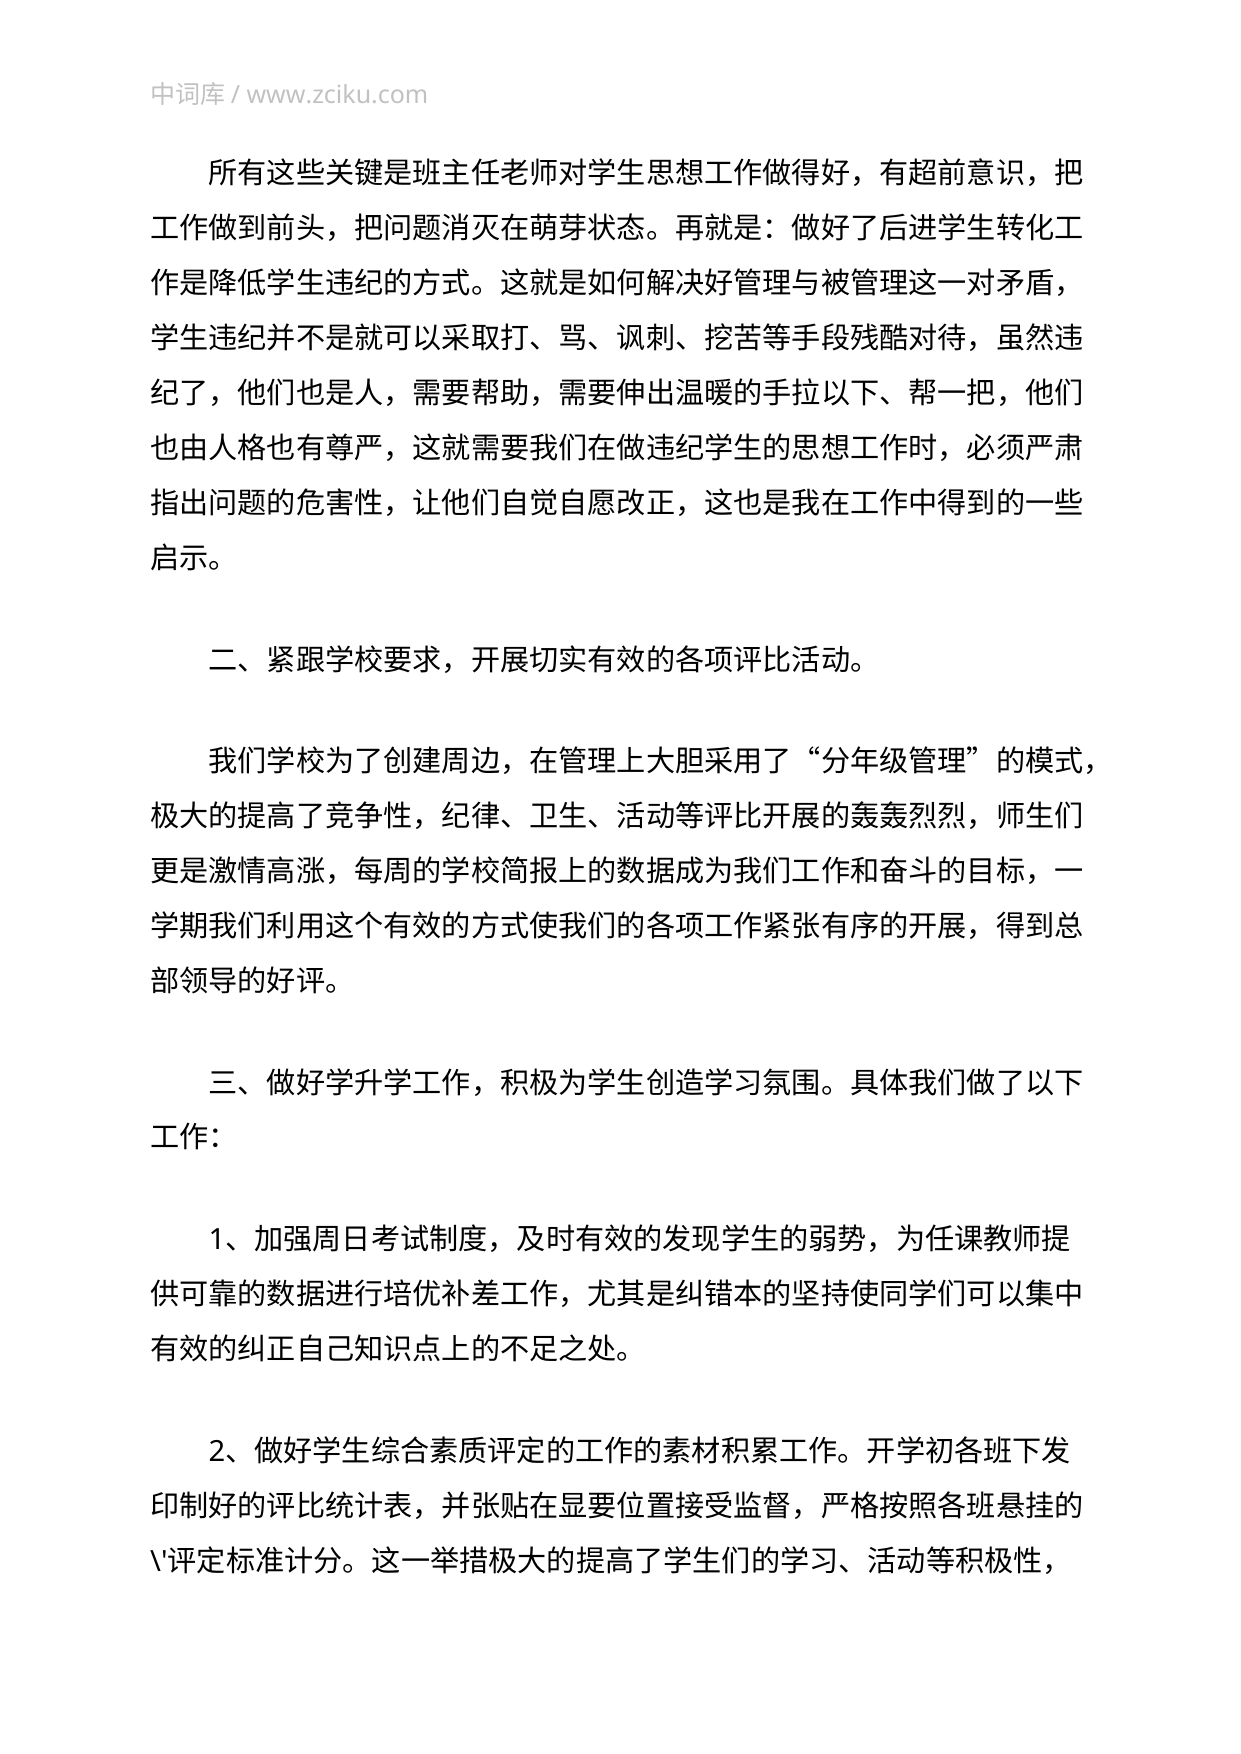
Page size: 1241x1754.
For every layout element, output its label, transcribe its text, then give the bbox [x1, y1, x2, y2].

text 所有这些关键是班主任老师对学生思想工作做得好，有超前意识，把工作做到前头，把问题消灭在萌芽状态。再就是：做好了后进学生转化工作是降低学生违纪的方式。这就是如何解决好管理与被管理这一对矛盾，学生违纪并不是就可以采取打、骂、讽刺、挖苦等手段残酷对待，虽然违纪了，他们也是人，需要帮助，需要伸出温暖的手拉以下、帮一把，他们也由人格也有尊严，这就需要我们在做违纪学生的思想工作时，必须严肃指出问题的危害性，让他们自觉自愿改正，这也是我在工作中得到的一些启示。 [150, 150, 1090, 577]
text 二、紧跟学校要求，开展切实有效的各项评比活动。 [150, 636, 1090, 678]
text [150, 1427, 1090, 1580]
text 我们学校为了创建周边，在管理上大胆采用了“分年级管理”的模式，极大的提高了竞争性，纪律、卫生、活动等评比开展的轰轰烈烈，师生们更是激情高涨，每周的学校简报上的数据成为我们工作和奋斗的目标，一学期我们利用这个有效的方式使我们的各项工作紧张有序的开展，得到总部领导的好评。 [150, 738, 1090, 1000]
text 三、做好学升学工作，积极为学生创造学习氛围。具体我们做了以下工作： [150, 1059, 1090, 1156]
text 1、加强周日考试制度，及时有效的发现学生的弱势，为任课教师提供可靠的数据进行培优补差工作，尤其是纠错本的坚持使同学们可以集中有效的纠正自己知识点上的不足之处。 [150, 1216, 1090, 1368]
